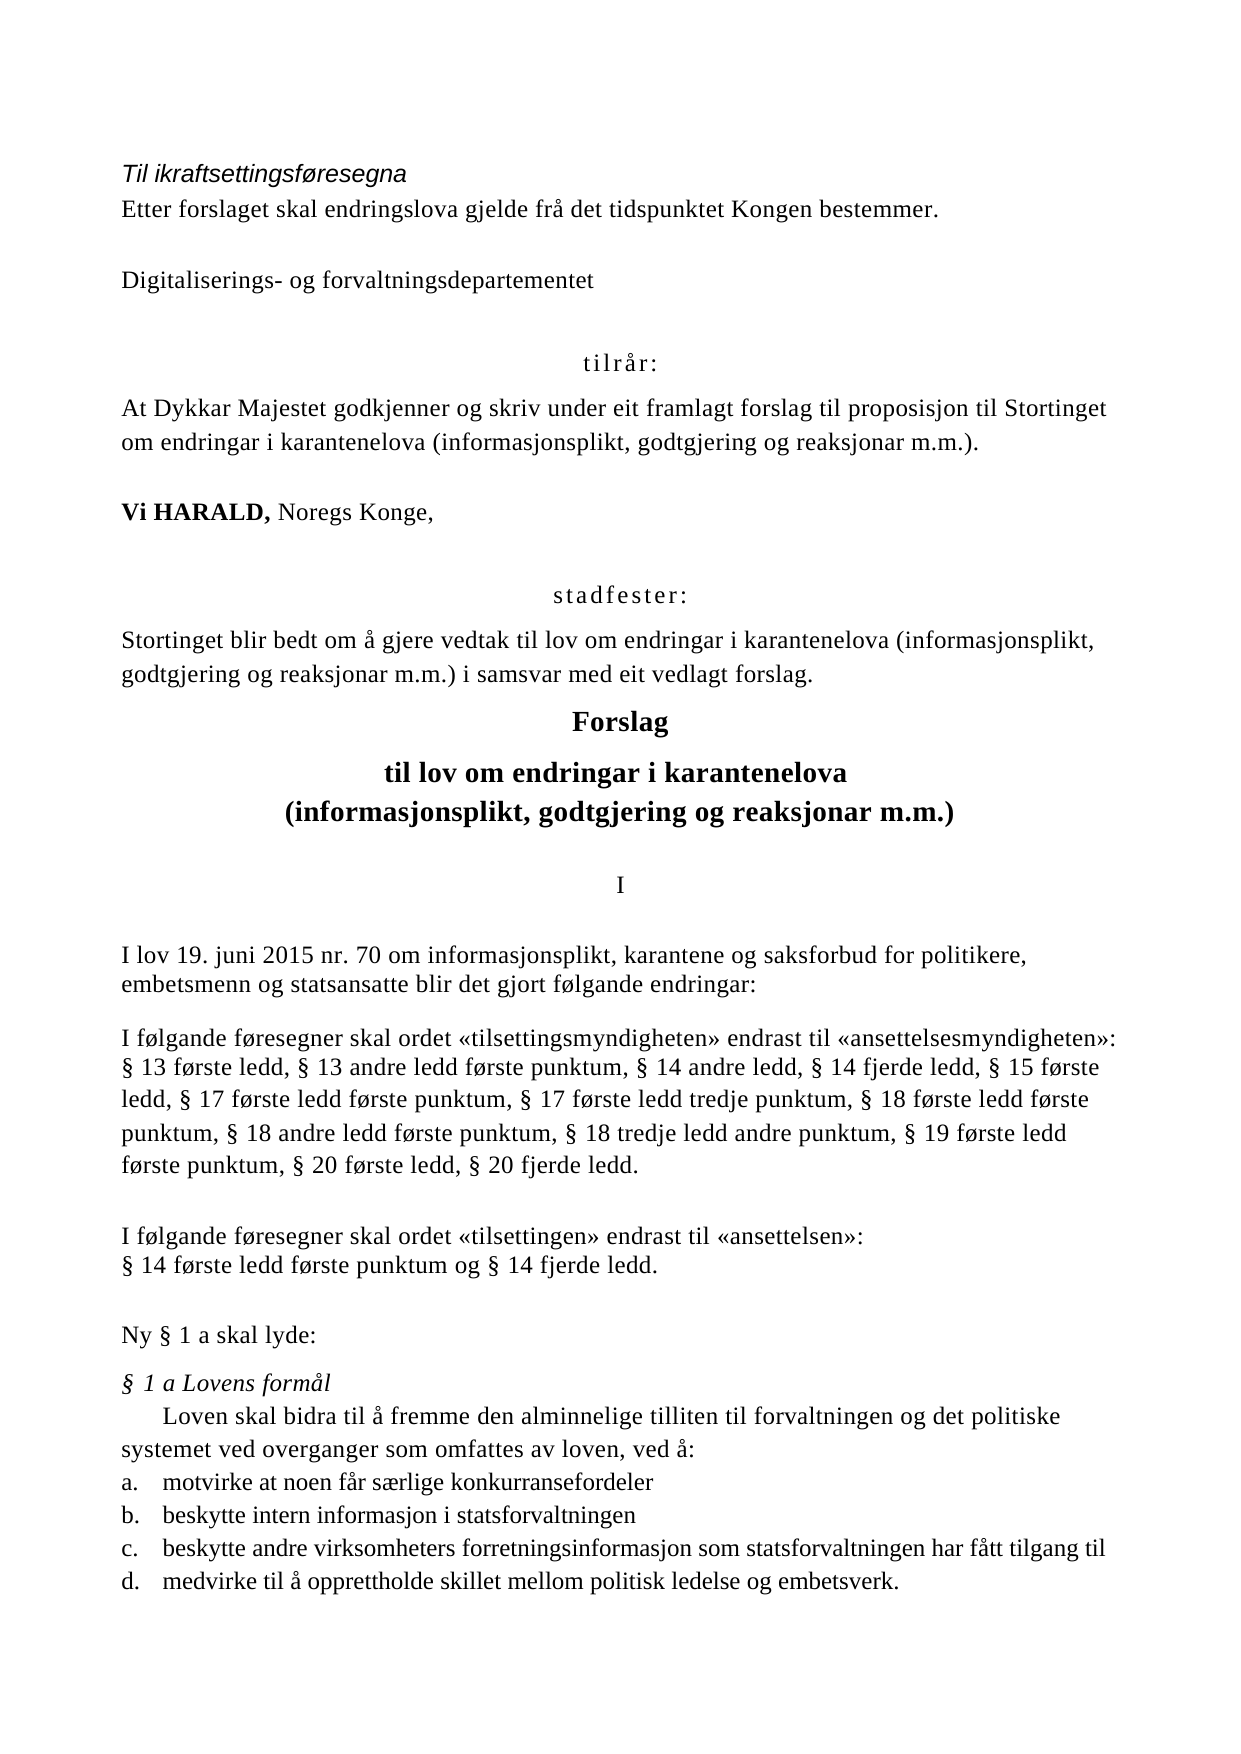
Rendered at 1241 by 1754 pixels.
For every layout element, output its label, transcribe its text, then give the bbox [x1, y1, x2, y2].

text til lov om endringar i karantenelova (informasjonsplikt, godtgjering og reaksjonar m.m.) [121, 755, 1119, 827]
text Forslag [121, 704, 1119, 738]
text I følgande føresegner skal ordet «tilsettingen» endrast til «ansettelsen»: [121, 1221, 1119, 1250]
text Stortinget blir bedt om å gjere vedtak til lov om endringar i karantenelova (informasjonsplikt, godtgjering og reaksjonar m.m.) i samsvar med eit vedlagt forslag. [121, 626, 1119, 687]
text Loven skal bidra til å fremme den alminnelige tilliten til forvaltningen og det politiske systemet ved overganger som omfattes av loven, ved å: [121, 1401, 1119, 1463]
text tilrår: [121, 348, 1119, 377]
text I [121, 870, 1119, 898]
text Ny § 1 a skal lyde: [121, 1320, 1119, 1349]
text stadfester: [121, 580, 1119, 609]
list a. motvirke at noen får særlige konkurransefordeler [121, 1467, 1119, 1496]
list d. medvirke til å opprettholde skillet mellom politisk ledelse og embetsverk. [121, 1566, 1119, 1595]
text § 14 første ledd første punktum og § 14 fjerde ledd. [121, 1250, 1119, 1279]
text Vi HARALD, Noregs Konge, [121, 497, 1119, 526]
text I lov 19. juni 2015 nr. 70 om informasjonsplikt, karantene og saksforbud for politikere, embetsmenn og statsansatte blir det gjort følgande endringar: [121, 940, 1119, 998]
text I følgande føresegner skal ordet «tilsettingsmyndigheten» endrast til «ansettelsesmyndigheten»: [121, 1023, 1119, 1052]
text Digitaliserings- og forvaltningsdepartementet [121, 265, 1119, 294]
text § 1 a Lovens formål [121, 1368, 1119, 1397]
text At Dykkar Majestet godkjenner og skriv under eit framlagt forslag til proposisjon til Stortinget om endringar i karantenelova (informasjonsplikt, godtgjering og reaksjonar m.m.). [121, 393, 1119, 455]
text Etter forslaget skal endringslova gjelde frå det tidspunktet Kongen bestemmer. [121, 194, 1119, 223]
list b. beskytte intern informasjon i statsforvaltningen [121, 1500, 1119, 1529]
text § 13 første ledd, § 13 andre ledd første punktum, § 14 andre ledd, § 14 fjerde ledd, § 15 første ledd, § 17 første ledd første punktum, § 17 første ledd tredje punktum, § 18 første ledd første punktum, § 18 andre ledd første punktum, § 18 tredje ledd andre punktum, § 19 første ledd første punktum, § 20 første ledd, § 20 fjerde ledd. [121, 1052, 1119, 1179]
text Til ikraftsettingsføresegna [121, 159, 1119, 188]
list c. beskytte andre virksomheters forretningsinformasjon som statsforvaltningen har fått tilgang til [121, 1533, 1119, 1562]
